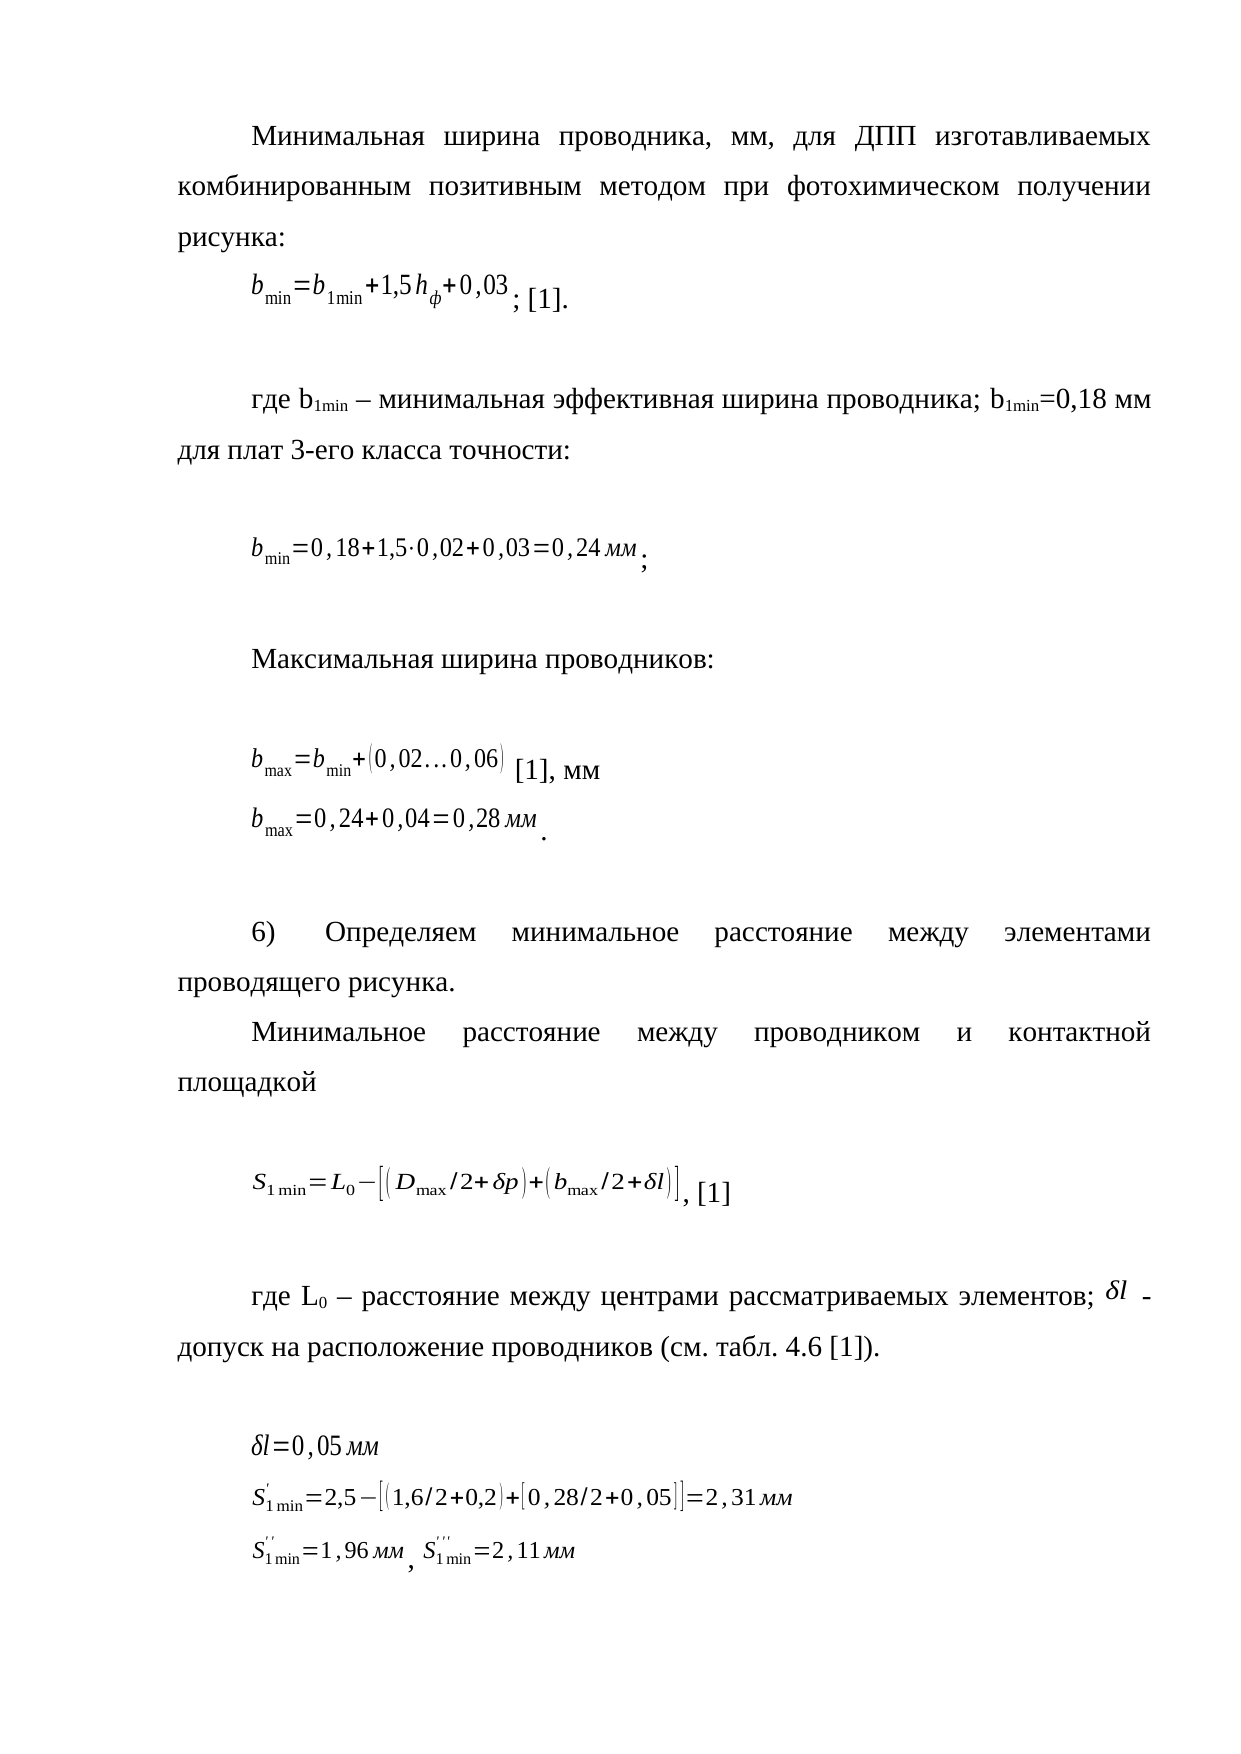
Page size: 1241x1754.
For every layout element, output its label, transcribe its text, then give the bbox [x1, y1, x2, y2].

list Определяем минимальное расстояние между элементами проводящего рисунка. [177, 914, 1152, 997]
text . [177, 803, 1152, 847]
text Минимальная ширина проводника, мм, для ДПП изготавливаемых комбинированным позитивным методом при фотохимическом получении рисунка: [177, 118, 1152, 252]
text где L0 – расстояние между центрами рассматриваемых элементов; - допуск на расположение проводников (см. табл. 4.6 [1]). [177, 1276, 1152, 1362]
text ; [177, 532, 1152, 574]
text где b1min – минимальная эффективная ширина проводника; b1min=0,18 мм для плат 3-его класса точности: [177, 381, 1152, 465]
text Максимальная ширина проводников: [177, 642, 1152, 675]
text [1], мм [177, 742, 1152, 786]
text , [177, 1532, 1152, 1574]
text ; [1]. [177, 269, 1152, 314]
text , [1] [177, 1165, 1152, 1209]
text Минимальное расстояние между проводником и контактной площадкой [177, 1014, 1152, 1098]
